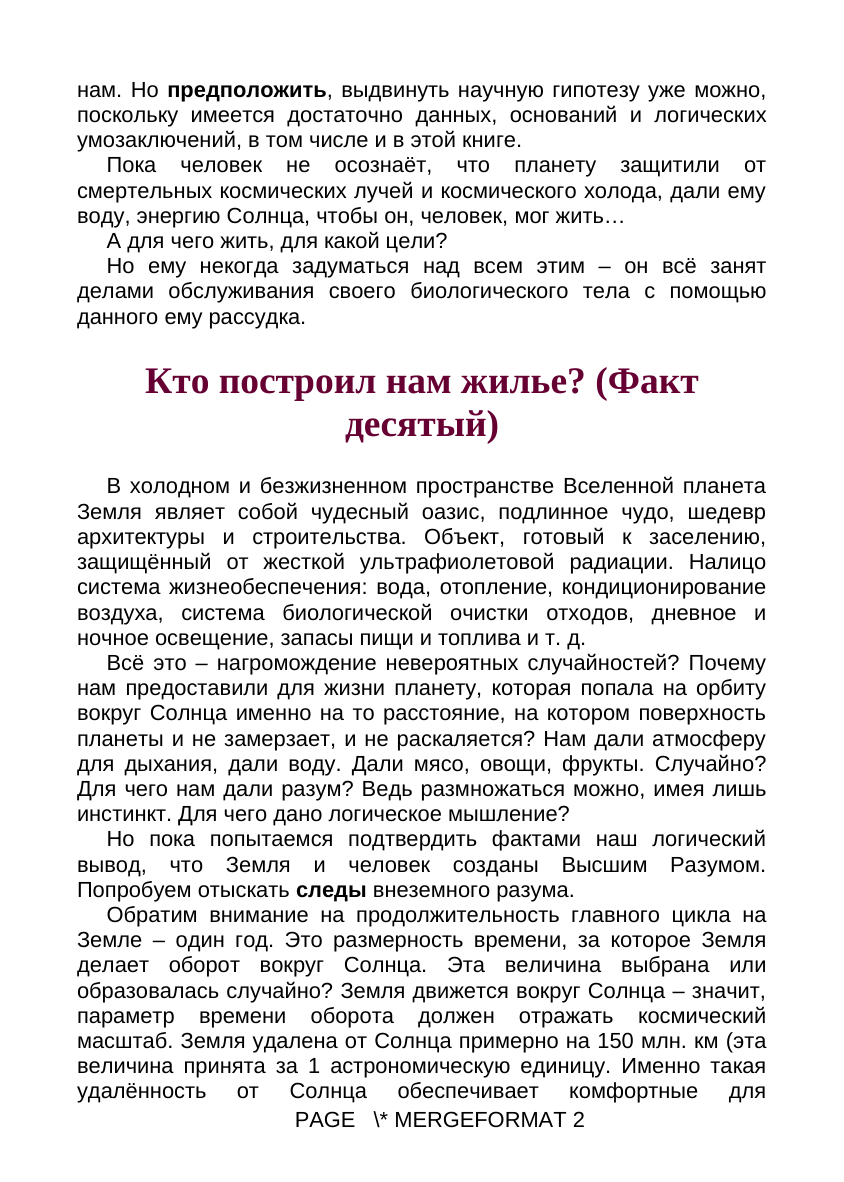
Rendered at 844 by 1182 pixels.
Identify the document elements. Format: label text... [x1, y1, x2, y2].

subtitle Кто построил нам жилье? (Факт десятый) [77, 358, 767, 444]
text А для чего жить, для какой цели? [77, 228, 767, 253]
text Но пока попытаемся подтвердить фактами наш логический вывод, что Земля и человек созданы Высшим Разумом. Попробуем отыскать следы внеземного разума. [77, 826, 767, 902]
text Но ему некогда задуматься над всем этим – он всё занят делами обслуживания своего биологического тела с помощью данного ему рассудка. [77, 253, 767, 329]
text Пока человек не осознаёт, что планету защитили от смертельных космических лучей и космического холода, дали ему воду, энергию Солнца, чтобы он, человек, мог жить… [77, 152, 767, 228]
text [77, 902, 767, 1104]
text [77, 77, 767, 152]
text Всё это – нагромождение невероятных случайностей? Почему нам предоставили для жизни планету, которая попала на орбиту вокруг Солнца именно на то расстояние, на котором поверхность планеты и не замерзает, и не раскаляется? Нам дали атмосферу для дыхания, дали воду. Дали мясо, овощи, фрукты. Случайно? Для чего нам дали разум? Ведь размножаться можно, имея лишь инстинкт. Для чего дано логическое мышление? [77, 650, 767, 826]
text В холодном и безжизненном пространстве Вселенной планета Земля являет собой чудесный оазис, подлинное чудо, шедевр архитектуры и строительства. Объект, готовый к заселению, защищённый от жесткой ультрафиолетовой радиации. Налицо система жизнеобеспечения: вода, отопление, кондиционирование воздуха, система биологической очистки отходов, дневное и ночное освещение, запасы пищи и топлива и т. д. [77, 473, 767, 650]
